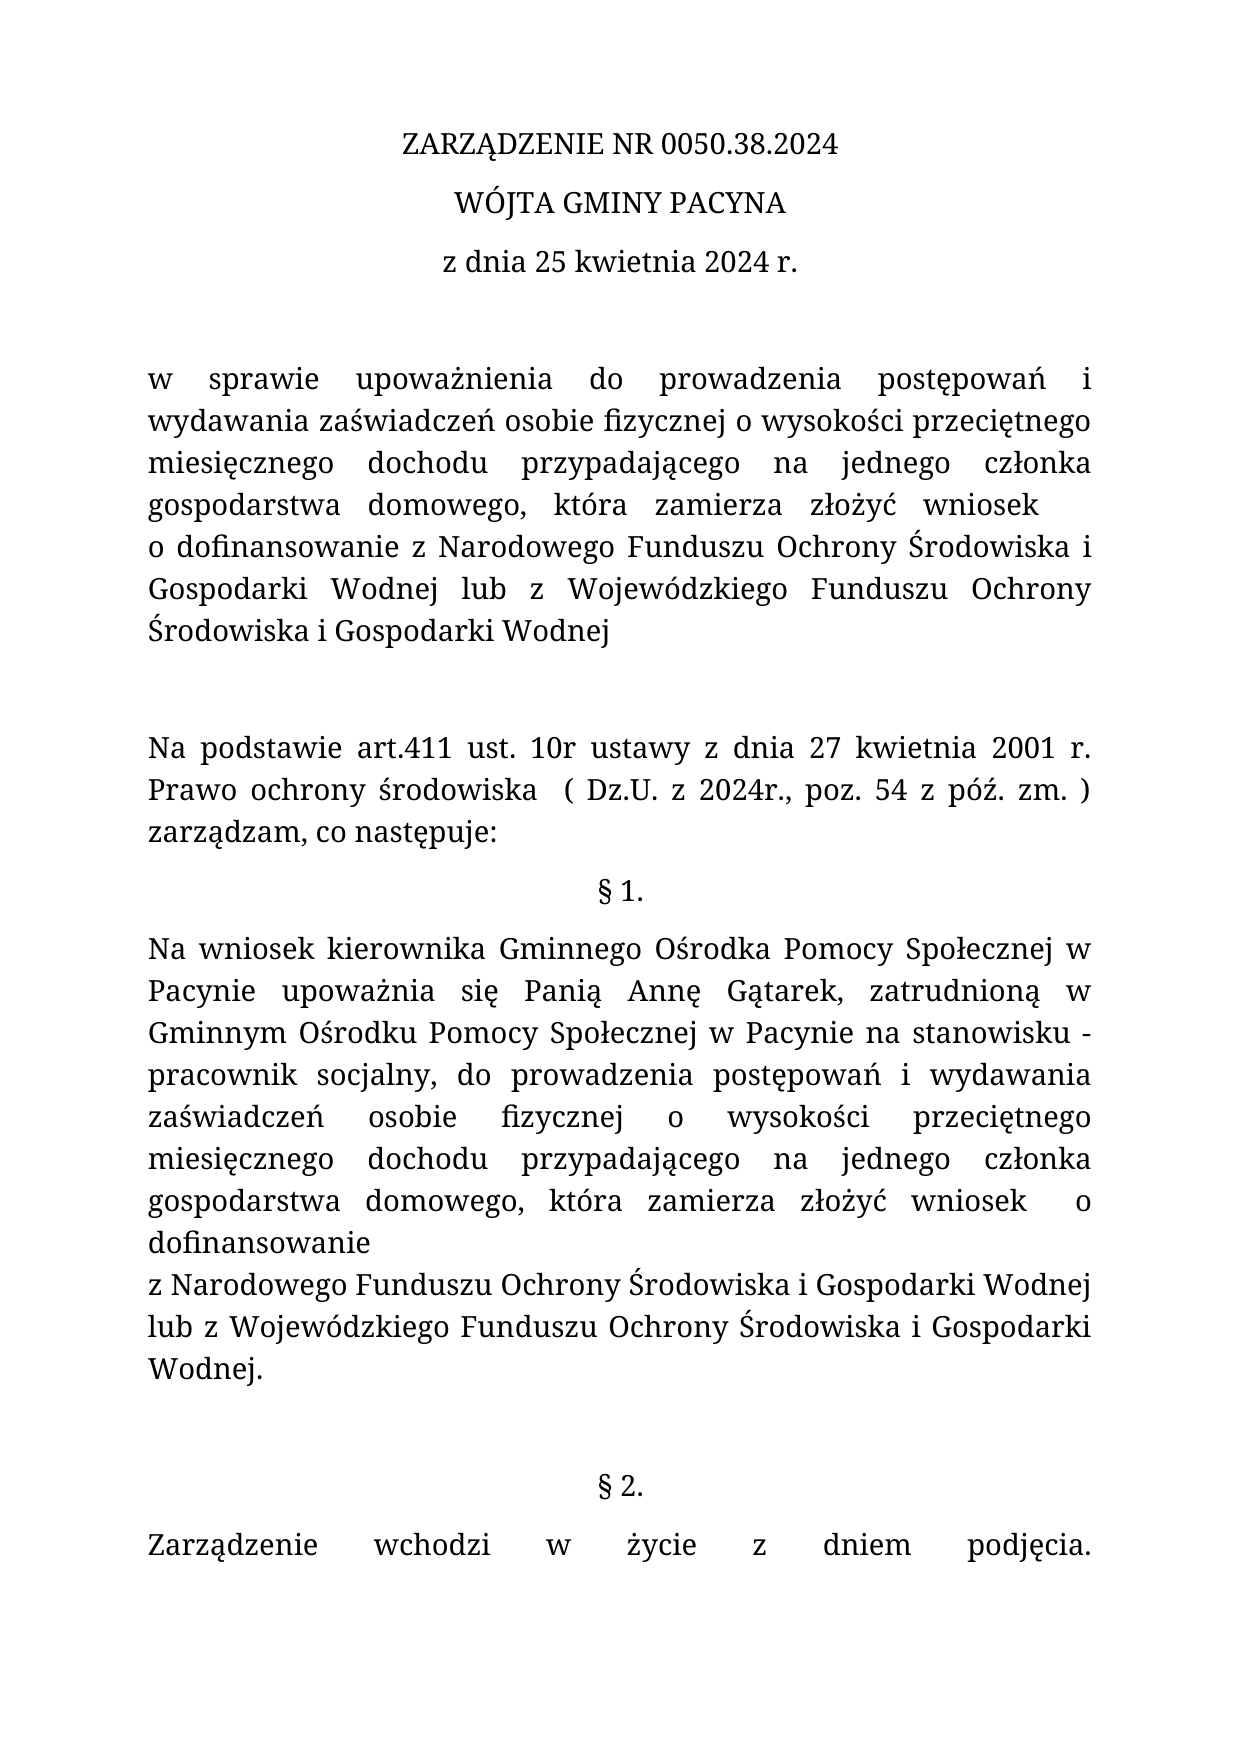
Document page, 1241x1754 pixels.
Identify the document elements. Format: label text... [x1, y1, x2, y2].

text § 1. [148, 870, 1093, 910]
text z dnia 25 kwietnia 2024 r. [148, 241, 1093, 281]
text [148, 1524, 1093, 1606]
text Na podstawie art.411 ust. 10r ustawy z dnia 27 kwietnia 2001 r. Prawo ochrony środowiska ( Dz.U. z 2024r., poz. 54 z póź. zm. ) zarządzam, co następuje: [148, 727, 1093, 851]
text ZARZĄDZENIE NR 0050.38.2024 [148, 124, 1093, 163]
text w sprawie upoważnienia do prowadzenia postępowań i wydawania zaświadczeń osobie fizycznej o wysokości przeciętnego miesięcznego dochodu przypadającego na jednego członka gospodarstwa domowego, która zamierza złożyć wniosek o dofinansowanie z Narodowego Funduszu Ochrony Środowiska i Gospodarki Wodnej lub z Wojewódzkiego Funduszu Ochrony Środowiska i Gospodarki Wodnej [148, 358, 1093, 650]
text § 2. [148, 1466, 1093, 1505]
text Na wniosek kierownika Gminnego Ośrodka Pomocy Społecznej w Pacynie upoważnia się Panią Annę Gątarek, zatrudnioną w Gminnym Ośrodku Pomocy Społecznej w Pacynie na stanowisku - pracownik socjalny, do prowadzenia postępowań i wydawania zaświadczeń osobie fizycznej o wysokości przeciętnego miesięcznego dochodu przypadającego na jednego członka gospodarstwa domowego, która zamierza złożyć wniosek o dofinansowanie z Narodowego Funduszu Ochrony Środowiska i Gospodarki Wodnej lub z Wojewódzkiego Funduszu Ochrony Środowiska i Gospodarki Wodnej. [148, 929, 1093, 1388]
text WÓJTA GMINY PACYNA [148, 182, 1093, 222]
